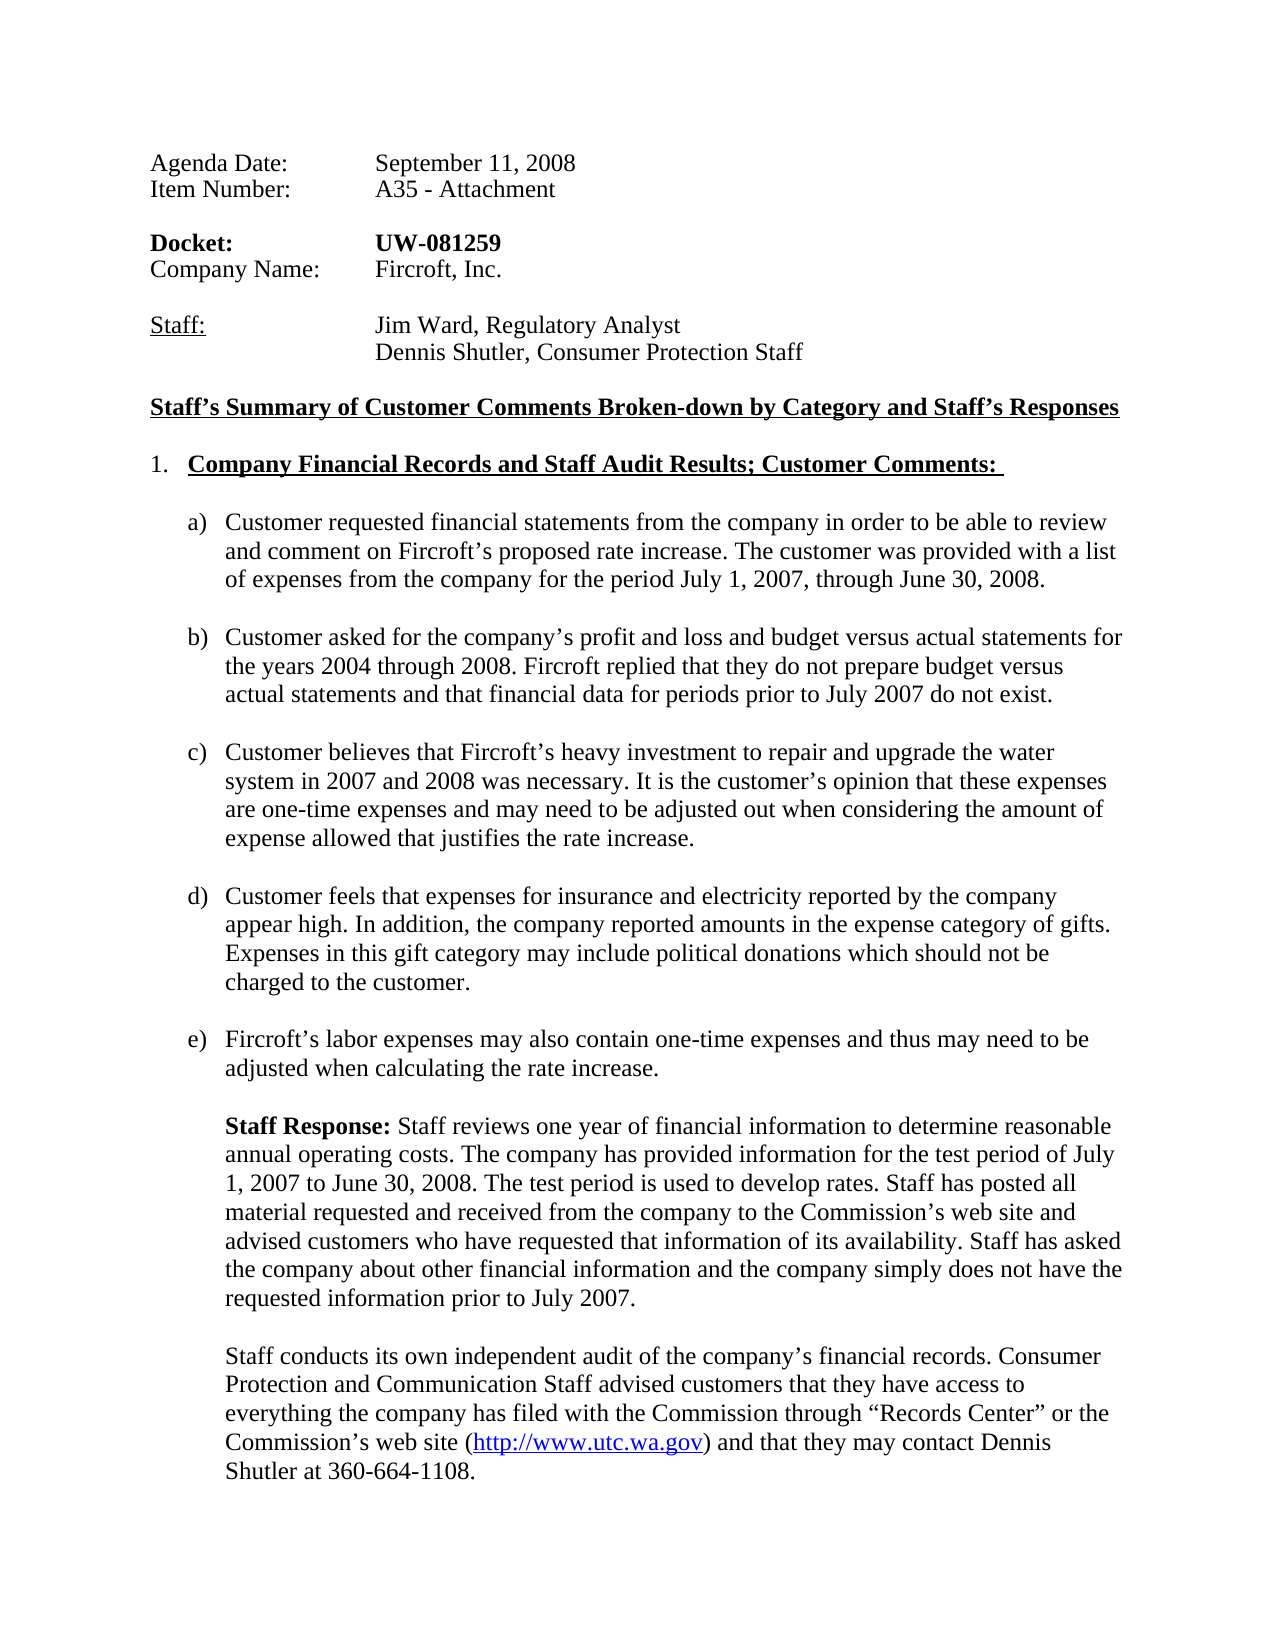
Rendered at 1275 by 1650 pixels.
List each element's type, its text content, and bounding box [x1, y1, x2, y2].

text Dennis Shutler, Consumer Protection Staff [150, 339, 1125, 365]
list Customer feels that expenses for insurance and electricity reported by the company appear high. In addition, the company reported amounts in the expense category of gifts. Expenses in this gift category may include political donations which should not be charged to the customer. [187, 881, 1125, 996]
text Docket: UW-081259 [150, 230, 1125, 257]
list Customer asked for the company’s profit and loss and budget versus actual statements for the years 2004 through 2008. Fircroft replied that they do not prepare budget versus actual statements and that financial data for periods prior to July 2007 do not exist. [187, 622, 1125, 708]
text Staff: Jim Ward, Regulatory Analyst [150, 312, 1125, 339]
list Customer requested financial statements from the company in order to be able to review and comment on Fircroft’s proposed rate increase. The customer was provided with a list of expenses from the company for the period July 1, 2007, through June 30, 2008. [187, 507, 1125, 593]
text Item Number: A35 - Attachment [150, 177, 1125, 203]
text Staff Response: Staff reviews one year of financial information to determine reasonable annual operating costs. The company has provided information for the test period of July 1, 2007 to June 30, 2008. The test period is used to develop rates. Staff has posted all material requested and received from the company to the Commission’s web site and advised customers who have requested that information of its availability. Staff has asked the company about other financial information and the company simply does not have the requested information prior to July 2007. [225, 1111, 1125, 1312]
text Agenda Date: September 11, 2008 [150, 150, 1125, 177]
text Staff’s Summary of Customer Comments Broken-down by Category and Staff’s Responses [150, 394, 1125, 421]
text Staff conducts its own independent audit of the company’s financial records. Consumer Protection and Communication Staff advised customers that they have access to everything the company has filed with the Commission through “Records Center” or the Commission’s web site (http://www.utc.wa.gov) and that they may contact Dennis Shutler at 360-664-1108. [225, 1341, 1125, 1484]
list Fircroft’s labor expenses may also contain one-time expenses and thus may need to be adjusted when calculating the rate increase. [187, 1024, 1125, 1082]
list Company Financial Records and Staff Audit Results; Customer Comments: [150, 449, 1125, 478]
text Company Name: Fircroft, Inc. [150, 257, 1125, 283]
list Customer believes that Fircroft’s heavy investment to repair and upgrade the water system in 2007 and 2008 was necessary. It is the customer’s opinion that these expenses are one-time expenses and may need to be adjusted out when considering the amount of expense allowed that justifies the rate increase. [187, 737, 1125, 852]
